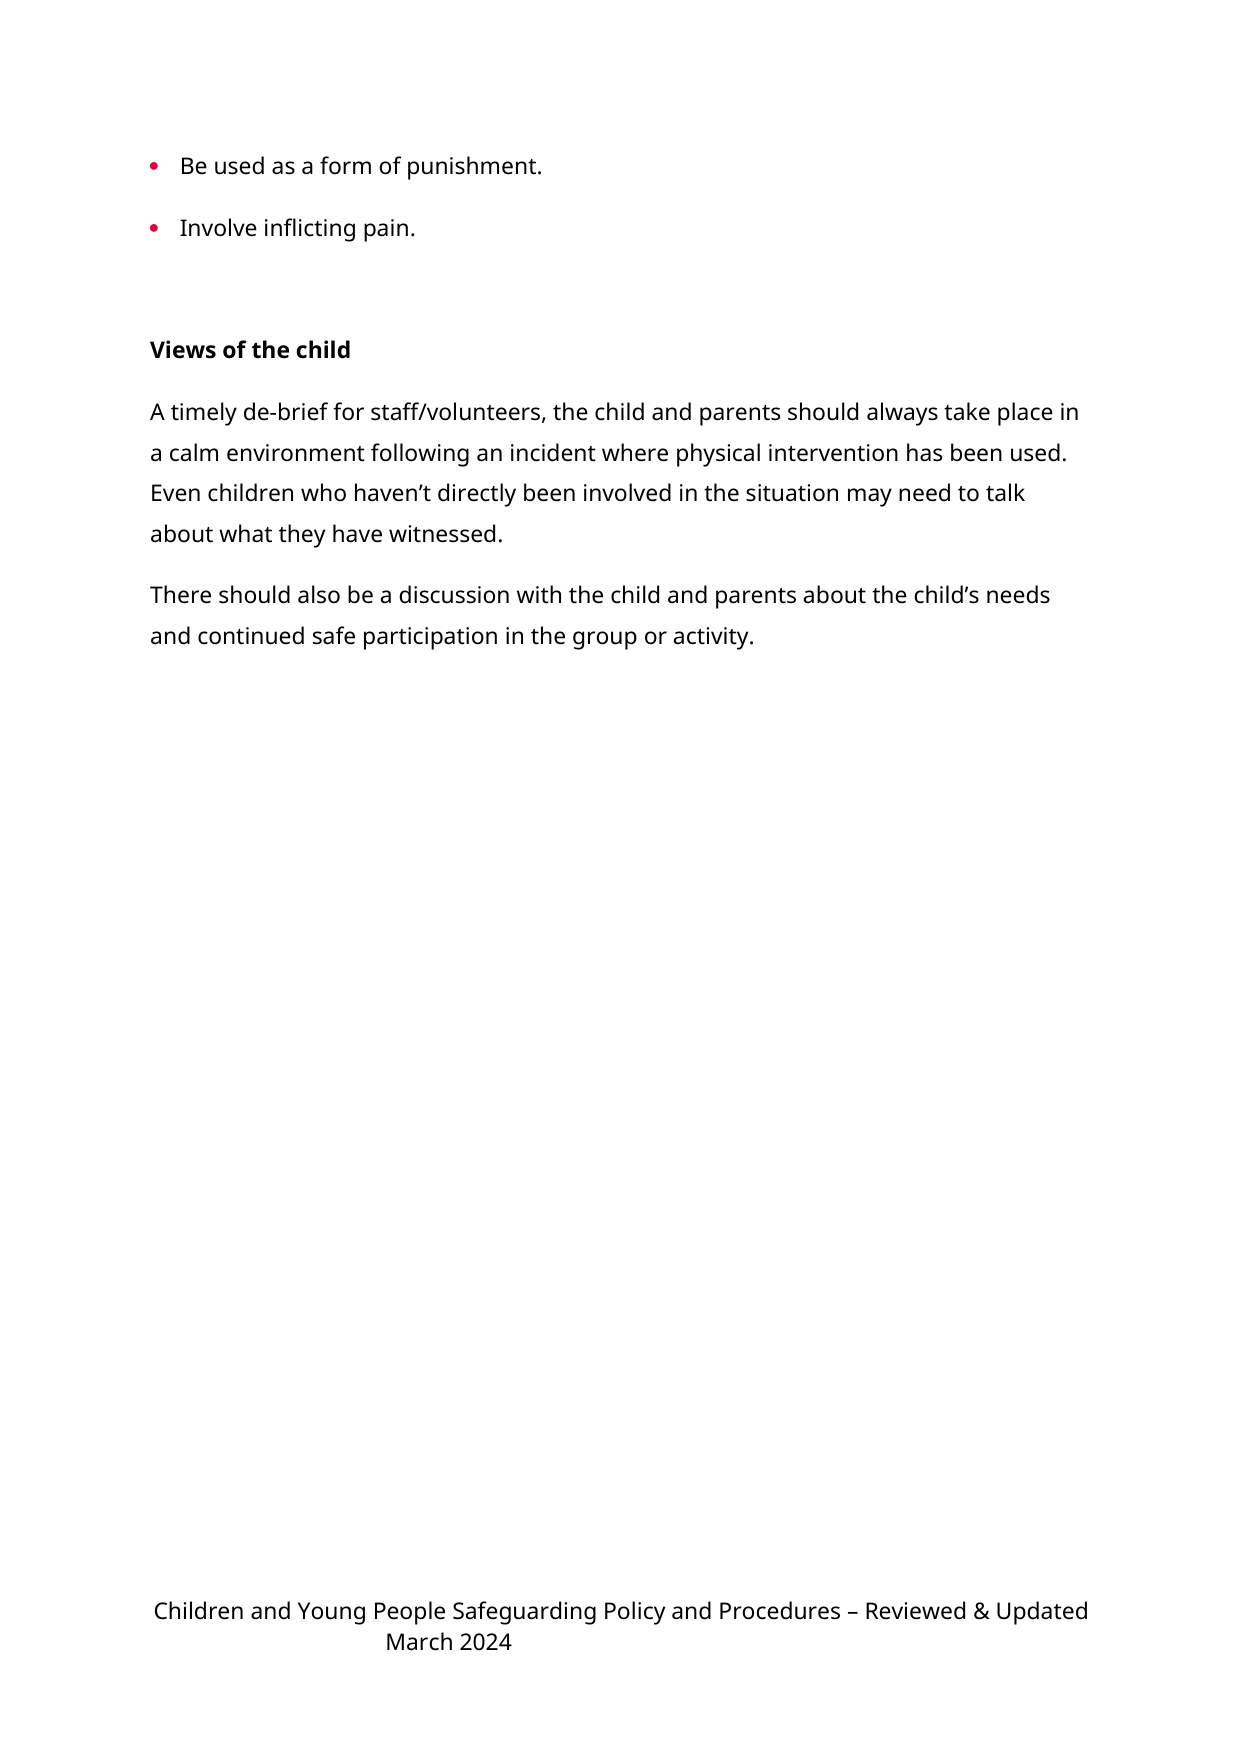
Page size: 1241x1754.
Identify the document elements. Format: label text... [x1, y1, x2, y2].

list Be used as a form of punishment. [150, 150, 1090, 181]
list Involve inflicting pain. [150, 211, 1090, 243]
text There should also be a discussion with the child and parents about the child’s needs and continued safe participation in the group or activity. [150, 579, 1090, 651]
text Views of the child [150, 334, 1090, 366]
text A timely de-brief for staff/volunteers, the child and parents should always take place in a calm environment following an incident where physical intervention has been used. Even children who haven’t directly been involved in the situation may need to talk about what they have witnessed. [150, 396, 1090, 549]
